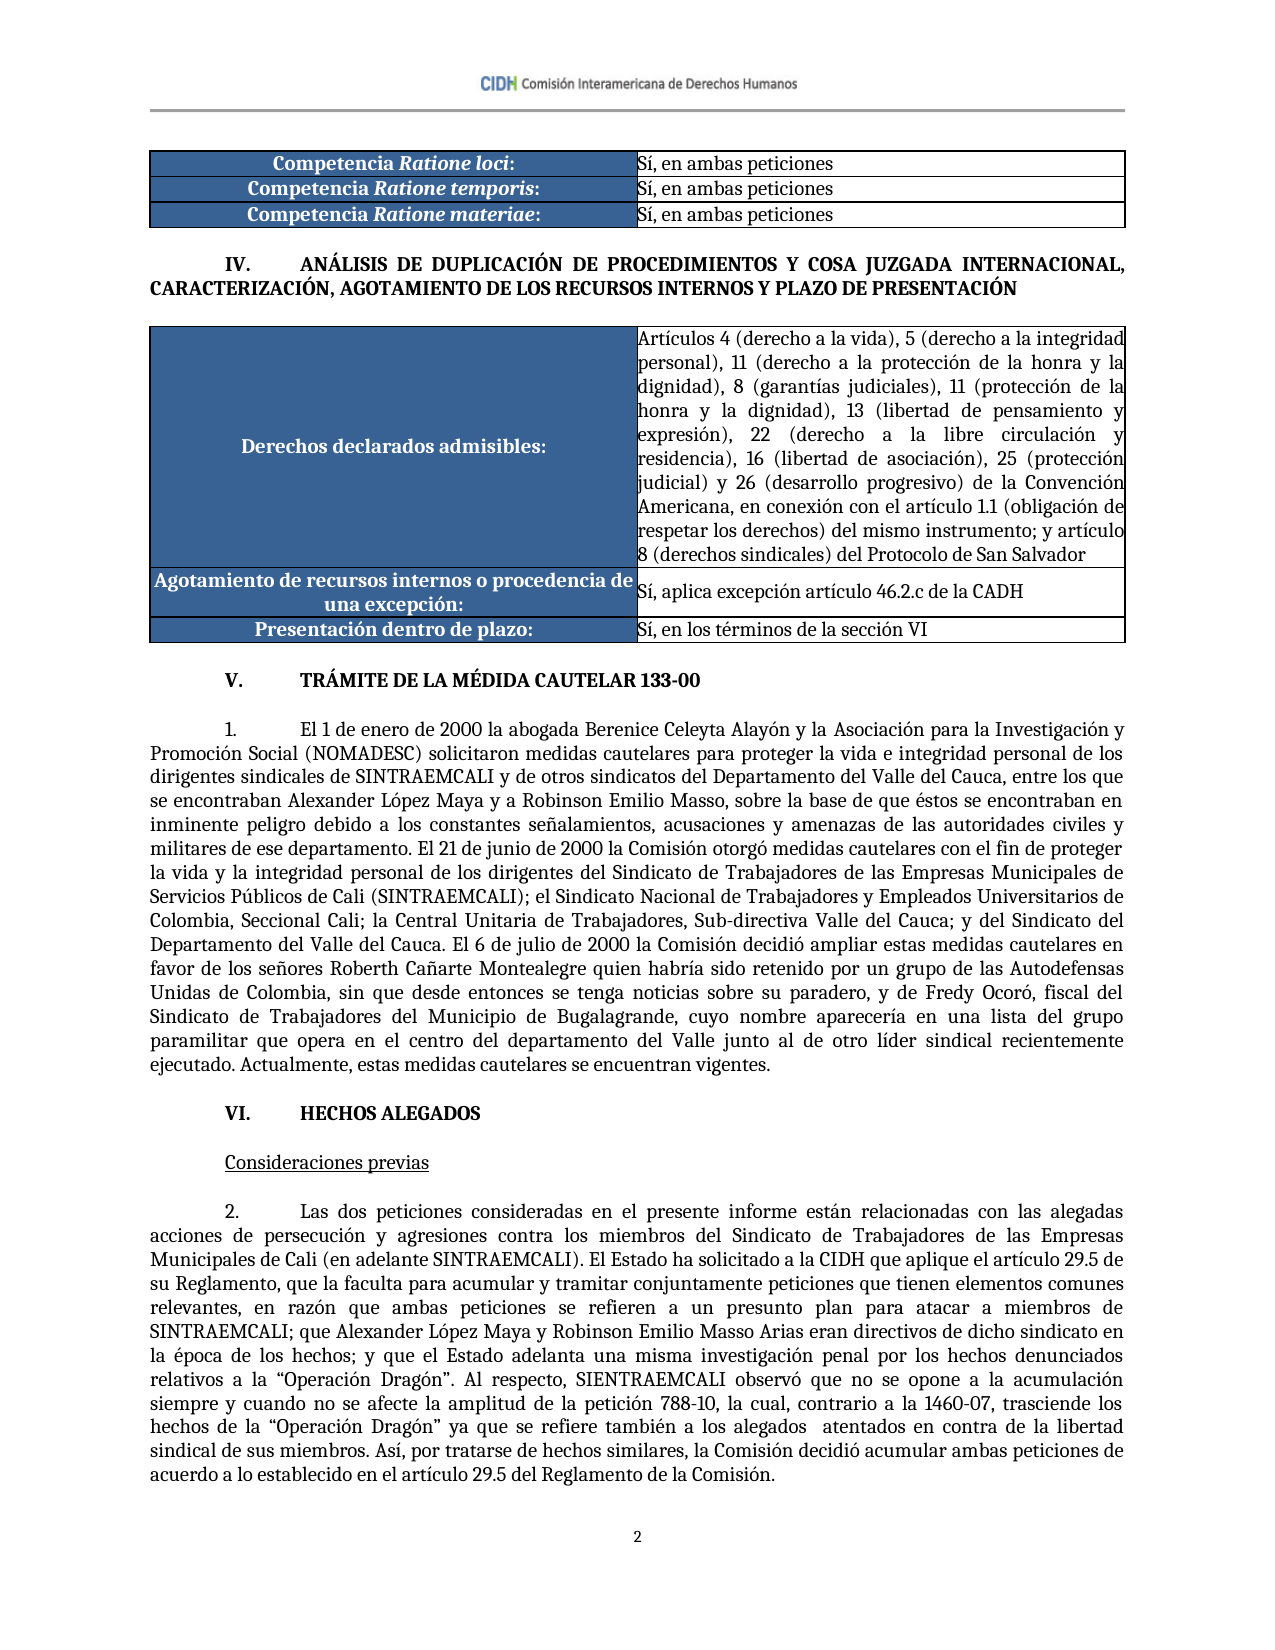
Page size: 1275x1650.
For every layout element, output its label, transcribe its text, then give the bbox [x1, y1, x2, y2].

table_header Derechos declarados admisibles: [151, 327, 637, 567]
text IV. ANÁLISIS DE DUPLICACIÓN DE PROCEDIMIENTOS Y COSA JUZGADA INTERNACIONAL, CARACTERIZACIÓN, AGOTAMIENTO DE LOS RECURSOS INTERNOS Y PLAZO DE PRESENTACIÓN [150, 253, 1125, 301]
picture [475, 75, 800, 93]
table_cell Competencia Ratione loci: [151, 152, 637, 176]
text V. TRÁMITE DE LA MÉDIDA CAUTELAR 133-00 [150, 668, 1125, 692]
table_cell Competencia Ratione materiae: [151, 203, 637, 227]
table_cell Sí, en ambas peticiones [638, 177, 1124, 201]
list Las dos peticiones consideradas en el presente informe están relacionadas con las alegadas acciones de persecución y agresiones contra los miembros del Sindicato de Trabajadores de las Empresas Municipales de Cali (en adelante SINTRAEMCALI). El Estado ha solicitado a la CIDH que aplique el artículo 29.5 de su Reglamento, que la faculta para acumular y tramitar conjuntamente peticiones que tienen elementos comunes relevantes, en razón que ambas peticiones se refieren a un presunto plan para atacar a miembros de SINTRAEMCALI; que Alexander López Maya y Robinson Emilio Masso Arias eran directivos de dicho sindicato en la época de los hechos; y que el Estado adelanta una misma investigación penal por los hechos denunciados relativos a la “Operación Dragón”. Al respecto, SIENTRAEMCALI observó que no se opone a la acumulación siempre y cuando no se afecte la amplitud de la petición 788-10, la cual, contrario a la 1460-07, trasciende los hechos de la “Operación Dragón” ya que se refiere también a los alegados atentados en contra de la libertad sindical de sus miembros. Así, por tratarse de hechos similares, la Comisión decidió acumular ambas peticiones de acuerdo a lo establecido en el artículo 29.5 del Reglamento de la Comisión. [150, 1199, 1125, 1487]
table_cell Presentación dentro de plazo: [151, 618, 637, 642]
table_cell Sí, en los términos de la sección VI [638, 618, 1124, 642]
list Consideraciones previas [225, 1151, 1125, 1174]
table_cell Sí, en ambas peticiones [638, 152, 1124, 176]
list El 1 de enero de 2000 la abogada Berenice Celeyta Alayón y la Asociación para la Investigación y Promoción Social (NOMADESC) solicitaron medidas cautelares para proteger la vida e integridad personal de los dirigentes sindicales de SINTRAEMCALI y de otros sindicatos del Departamento del Valle del Cauca, entre los que se encontraban Alexander López Maya y a Robinson Emilio Masso, sobre la base de que éstos se encontraban en inminente peligro debido a los constantes señalamientos, acusaciones y amenazas de las autoridades civiles y militares de ese departamento. El 21 de junio de 2000 la Comisión otorgó medidas cautelares con el fin de proteger la vida y la integridad personal de los dirigentes del Sindicato de Trabajadores de las Empresas Municipales de Servicios Públicos de Cali (SINTRAEMCALI); el Sindicato Nacional de Trabajadores y Empleados Universitarios de Colombia, Seccional Cali; la Central Unitaria de Trabajadores, Sub-directiva Valle del Cauca; y del Sindicato del Departamento del Valle del Cauca. El 6 de julio de 2000 la Comisión decidió ampliar estas medidas cautelares en favor de los señores Roberth Cañarte Montealegre quien habría sido retenido por un grupo de las Autodefensas Unidas de Colombia, sin que desde entonces se tenga noticias sobre su paradero, y de Fredy Ocoró, fiscal del Sindicato de Trabajadores del Municipio de Bugalagrande, cuyo nombre aparecería en una lista del grupo paramilitar que opera en el centro del departamento del Valle junto al de otro líder sindical recientemente ejecutado. Actualmente, estas medidas cautelares se encuentran vigentes. [150, 717, 1125, 1077]
table_cell Sí, en ambas peticiones [638, 203, 1124, 227]
table_cell Sí, aplica excepción artículo 46.2.c de la CADH [638, 568, 1124, 616]
table_cell Agotamiento de recursos internos o procedencia de una excepción: [151, 568, 637, 616]
list VI. HECHOS ALEGADOS [225, 1102, 1125, 1126]
table_cell Competencia Ratione temporis: [151, 177, 637, 201]
table_header Artículos 4 (derecho a la vida), 5 (derecho a la integridad personal), 11 (derecho a la protección de la honra y la dignidad), 8 (garantías judiciales), 11 (protección de la honra y la dignidad), 13 (libertad de pensamiento y expresión), 22 (derecho a la libre circulación y residencia), 16 (libertad de asociación), 25 (protección judicial) y 26 (desarrollo progresivo) de la Convención Americana, en conexión con el artículo 1.1 (obligación de respetar los derechos) del mismo instrumento; y artículo 8 (derechos sindicales) del Protocolo de San Salvador [638, 327, 1124, 567]
